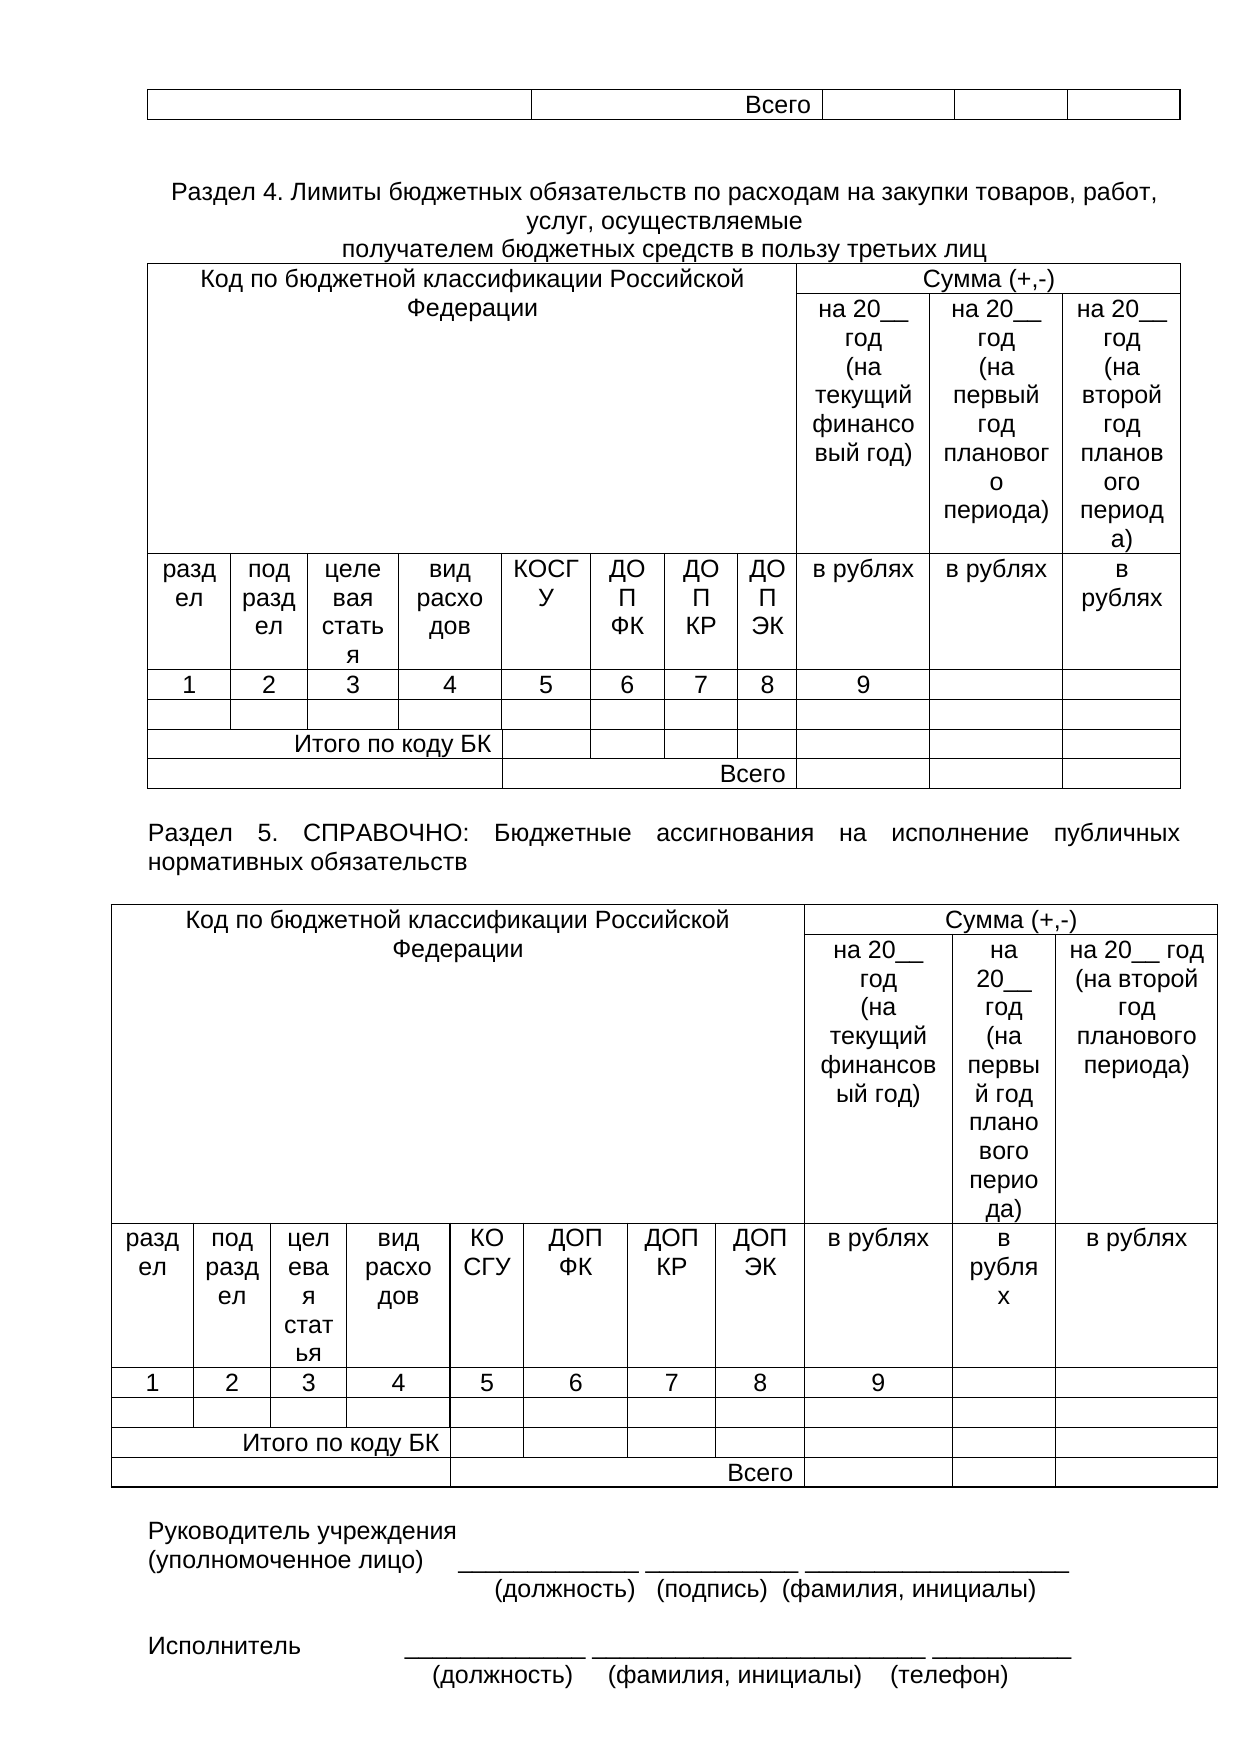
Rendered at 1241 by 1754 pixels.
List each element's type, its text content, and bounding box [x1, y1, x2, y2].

table_cell [524, 1398, 627, 1427]
table_cell на 20__ год (на текущий финансовый год) [797, 294, 929, 553]
table_cell [1063, 700, 1180, 728]
table_cell 1 [112, 1368, 193, 1397]
table_cell подраздел [231, 554, 307, 669]
table_cell [591, 730, 664, 758]
table_cell Всего [532, 90, 822, 118]
table_cell [805, 1458, 952, 1486]
table_cell в рублях [805, 1224, 952, 1367]
table_cell 8 [738, 670, 796, 699]
text (должность) (фамилия, инициалы) (телефон) [148, 1660, 1181, 1689]
table_cell раздел [112, 1224, 193, 1367]
text (уполномоченное лицо) _____________ ___________ ___________________ [148, 1545, 1181, 1574]
table_cell 8 [716, 1368, 804, 1397]
table_cell 9 [805, 1368, 952, 1397]
table_cell [665, 700, 737, 728]
table_cell [502, 700, 590, 728]
table_cell ДОП КР [665, 554, 737, 669]
table_cell 9 [797, 670, 929, 699]
table_cell Всего [503, 759, 796, 788]
table_cell 6 [524, 1368, 627, 1397]
table_cell [112, 1458, 450, 1486]
table_cell ДОП ФК [591, 554, 664, 669]
table_cell [194, 1398, 270, 1427]
table_cell [347, 1398, 449, 1427]
text получателем бюджетных средств в пользу третьих лиц [148, 234, 1181, 263]
table_cell [628, 1398, 715, 1427]
table_cell ДОП КР [628, 1224, 715, 1367]
table_cell 3 [308, 670, 398, 699]
table_cell ДОП ЭК [738, 554, 796, 669]
table_cell 4 [347, 1368, 449, 1397]
table_cell на 20__ год (на первый год планового периода) [930, 294, 1062, 553]
table_cell Всего [451, 1458, 804, 1486]
table_cell в рублях [1063, 554, 1180, 669]
table_cell [524, 1428, 627, 1457]
table_cell на 20__ год (на первый год планового периода) [953, 935, 1055, 1222]
table_cell на 20__ год (на второй год планового периода) [1056, 935, 1217, 1222]
table_cell [112, 1398, 193, 1427]
table_cell в рублях [930, 554, 1062, 669]
table_cell [451, 1398, 523, 1427]
table_cell [628, 1428, 715, 1457]
table_cell [797, 759, 929, 788]
table_cell подраздел [194, 1224, 270, 1367]
text (должность) (подпись) (фамилия, инициалы) [148, 1574, 1181, 1602]
text Раздел 5. СПРАВОЧНО: Бюджетные ассигнования на исполнение публичных нормативных обязательств [148, 818, 1181, 875]
table_cell ДОП ФК [524, 1224, 627, 1367]
table_cell 3 [271, 1368, 346, 1397]
table_cell 7 [628, 1368, 715, 1397]
table_cell [148, 759, 502, 788]
table_cell [1063, 670, 1180, 699]
table_cell [930, 700, 1062, 728]
table_cell [1056, 1368, 1217, 1397]
table_cell в рублях [953, 1224, 1055, 1367]
table_cell 4 [399, 670, 501, 699]
table_cell [953, 1398, 1055, 1427]
table_cell [930, 759, 1062, 788]
table_cell [591, 700, 664, 728]
table_cell [955, 90, 1067, 118]
table_cell раздел [148, 554, 230, 669]
table_cell [930, 670, 1062, 699]
table_header Сумма (+,-) [797, 264, 1180, 293]
table_cell в рублях [1056, 1224, 1217, 1367]
table_cell [805, 1398, 952, 1427]
table_cell [738, 700, 796, 728]
table_cell вид расходов [399, 554, 501, 669]
table_cell [1063, 730, 1180, 758]
table_cell [399, 700, 501, 728]
text Исполнитель _____________ ________________________ __________ [148, 1631, 1181, 1660]
table_cell на 20__ год (на текущий финансовый год) [805, 935, 952, 1222]
table_cell [308, 700, 398, 728]
table_cell [1056, 1398, 1217, 1427]
text Раздел 4. Лимиты бюджетных обязательств по расходам на закупки товаров, работ, услуг, осуществляемые [148, 177, 1181, 234]
table_cell КОСГУ [451, 1224, 523, 1367]
table_cell [1056, 1428, 1217, 1457]
table_cell [503, 730, 590, 758]
table_cell [665, 730, 737, 758]
table_cell 1 [148, 670, 230, 699]
table_cell 2 [194, 1368, 270, 1397]
table_cell [930, 730, 1062, 758]
table_cell 5 [451, 1368, 523, 1397]
table_cell [148, 700, 230, 728]
table_cell в рублях [797, 554, 929, 669]
table_cell 5 [502, 670, 590, 699]
table_cell [953, 1428, 1055, 1457]
table_cell Итого по коду БК [112, 1428, 450, 1457]
table_cell [805, 1428, 952, 1457]
table_cell [148, 90, 531, 118]
table_cell целевая статья [271, 1224, 346, 1367]
table_cell [953, 1458, 1055, 1486]
table_cell [451, 1428, 523, 1457]
table_cell вид расходов [347, 1224, 449, 1367]
text Руководитель учреждения [148, 1516, 1181, 1545]
table_cell [1063, 759, 1180, 788]
table_cell ДОП ЭК [716, 1224, 804, 1367]
table_header Код по бюджетной классификации Российской Федерации [148, 264, 796, 553]
table_cell [271, 1398, 346, 1427]
table_cell [953, 1368, 1055, 1397]
table_cell 6 [591, 670, 664, 699]
table_header Сумма (+,-) [805, 905, 1217, 934]
table_cell [823, 90, 954, 118]
table_cell 7 [665, 670, 737, 699]
table_cell на 20__ год (на второй год планового периода) [1063, 294, 1180, 553]
table_cell Итого по коду БК [148, 730, 502, 758]
table_cell [1056, 1458, 1217, 1486]
table_cell [231, 700, 307, 728]
table_cell 2 [231, 670, 307, 699]
table_cell [797, 730, 929, 758]
table_cell [1068, 90, 1179, 118]
table_cell КОСГУ [502, 554, 590, 669]
table_cell [716, 1398, 804, 1427]
table_cell [797, 700, 929, 728]
table_cell целевая статья [308, 554, 398, 669]
table_header Код по бюджетной классификации Российской Федерации [112, 905, 804, 1222]
table_cell [716, 1428, 804, 1457]
table_cell [738, 730, 796, 758]
